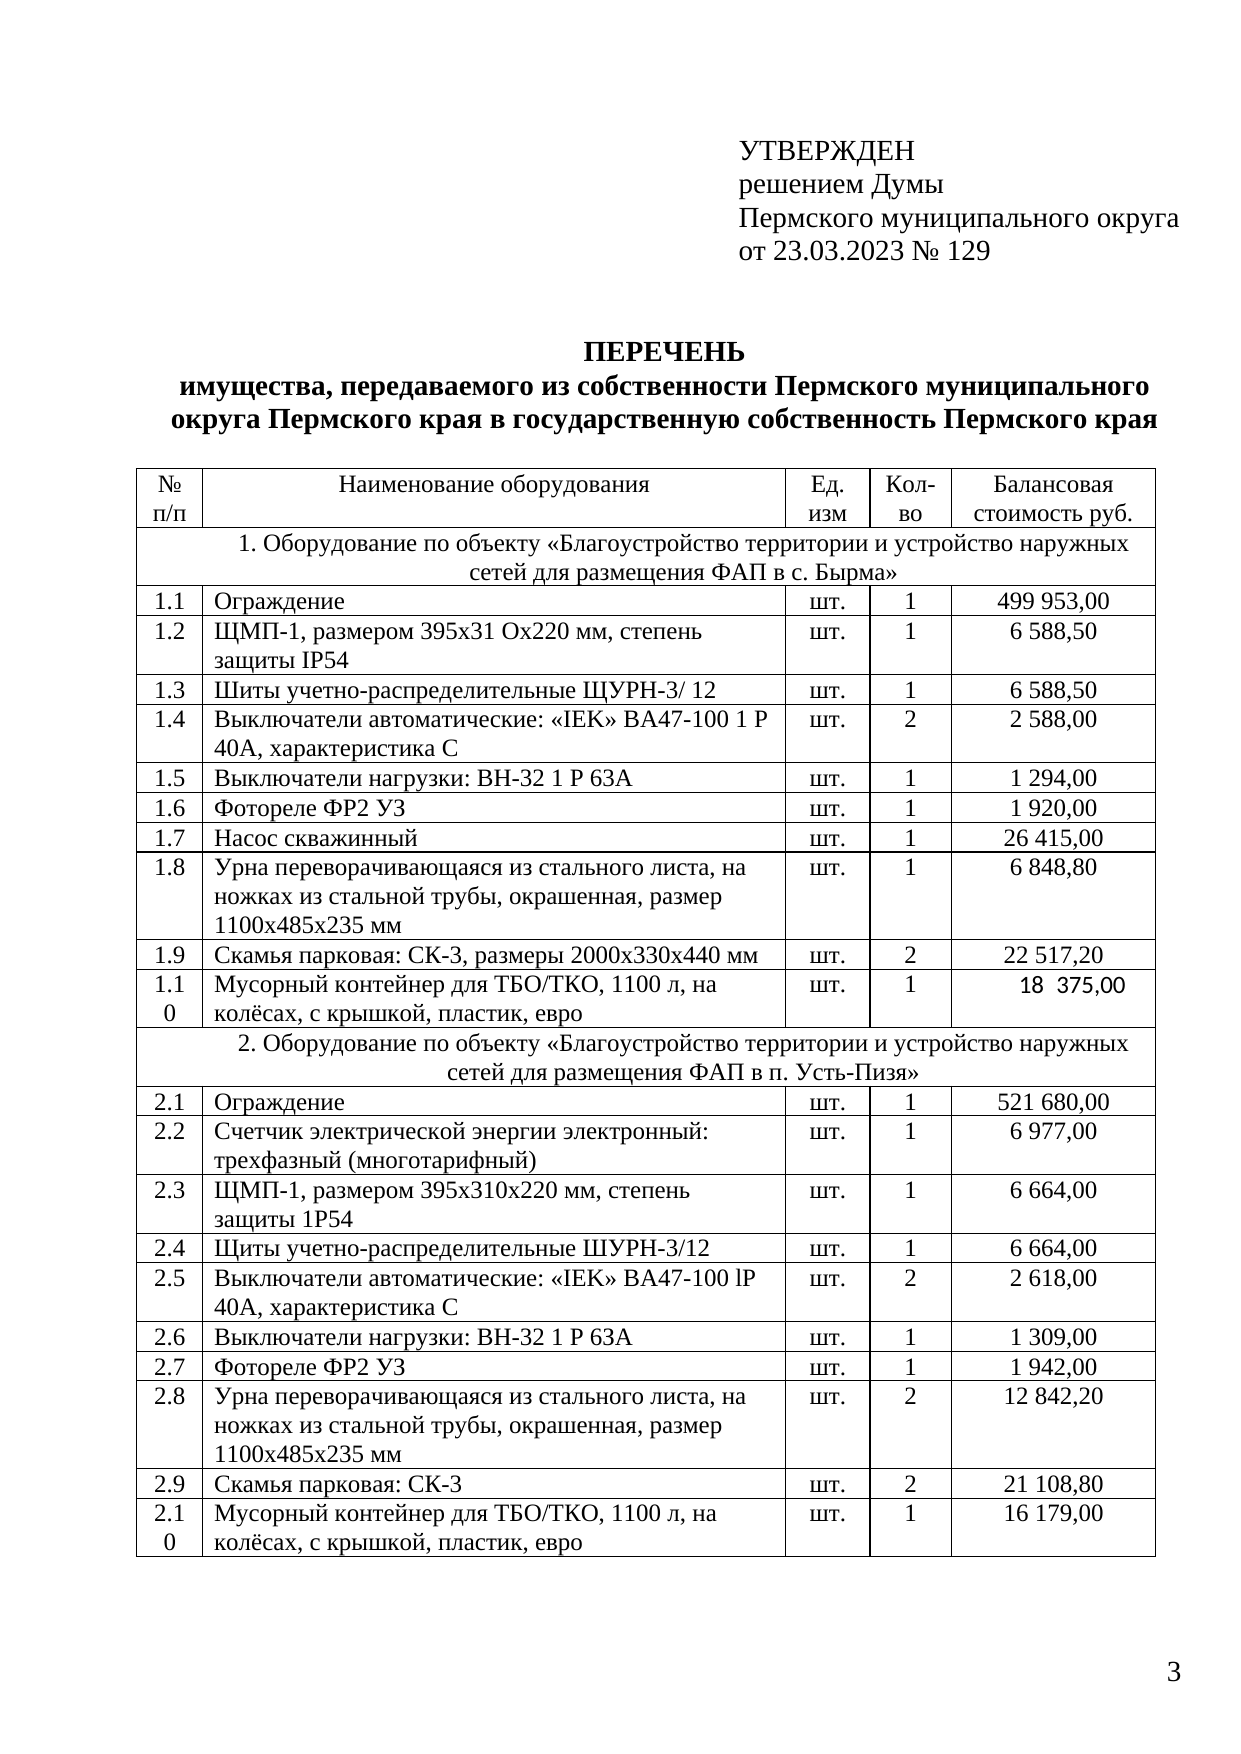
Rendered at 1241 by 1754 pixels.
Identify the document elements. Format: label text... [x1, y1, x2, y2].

table_cell 2 [871, 1381, 951, 1468]
table_cell шт. [786, 675, 869, 703]
table_cell шт. [786, 1087, 869, 1115]
table_cell шт. [786, 793, 869, 822]
table_cell 1 [871, 1352, 951, 1380]
table_cell 2 [871, 940, 951, 968]
table_cell 1.8 [137, 853, 202, 939]
table_cell шт. [786, 586, 869, 615]
table_cell 6 664,00 [952, 1175, 1155, 1232]
table_cell 1.3 [137, 675, 202, 703]
table_cell Ограждение [203, 586, 785, 615]
table_cell шт. [786, 853, 869, 939]
table_header Ед. изм [786, 469, 869, 527]
table_cell Выключатели автоматические: «IEK» ВА47-100 1 Р 40А, характеристика С [203, 705, 785, 762]
table_cell 2.9 [137, 1469, 202, 1497]
table_cell 12 842,20 [952, 1381, 1155, 1468]
table_cell Мусорный контейнер для ТБО/ТКО, 1100 л, на колёсах, с крышкой, пластик, евро [203, 970, 785, 1027]
table_cell шт. [786, 1322, 869, 1351]
table_cell 6 588,50 [952, 616, 1155, 674]
table_cell 1 942,00 [952, 1352, 1155, 1380]
table_cell шт. [786, 1116, 869, 1174]
table_cell 1.4 [137, 705, 202, 762]
table_cell 1.7 [137, 823, 202, 851]
text имущества, передаваемого из собственности Пермского муниципального округа Пермского края в государственную собственность Пермского края [148, 368, 1181, 435]
table_cell 1 [871, 793, 951, 822]
table_cell шт. [786, 1175, 869, 1232]
table_cell 1 [871, 616, 951, 674]
table_cell 1.6 [137, 793, 202, 822]
table_cell Шиты учетно-распределительные ЩУРН-3/ 12 [203, 675, 785, 703]
table_cell Щиты учетно-распределительные ШУРН-3/12 [203, 1234, 785, 1262]
table_cell ЩМП-1, размером 395х310х220 мм, степень защиты 1Р54 [203, 1175, 785, 1232]
table_cell 22 517,20 [952, 940, 1155, 968]
table_cell Скамья парковая: СК-3 [203, 1469, 785, 1497]
table_cell 2 618,00 [952, 1263, 1155, 1321]
table_cell 1 [871, 763, 951, 792]
table_cell ЩМП-1, размером 395х31 Ох220 мм, степень защиты IP54 [203, 616, 785, 674]
table_cell Урна переворачивающаяся из стального листа, на ножках из стальной трубы, окрашенная, размер 1100х485х235 мм [203, 853, 785, 939]
table_cell 1 920,00 [952, 793, 1155, 822]
table_cell Мусорный контейнер для ТБО/ТКО, 1100 л, на колёсах, с крышкой, пластик, евро [203, 1499, 785, 1556]
table_cell 521 680,00 [952, 1087, 1155, 1115]
table_cell Скамья парковая: СК-3, размеры 2000х330х440 мм [203, 940, 785, 968]
table_cell 2.3 [137, 1175, 202, 1232]
table_cell 6 588,50 [952, 675, 1155, 703]
table_cell 1.5 [137, 763, 202, 792]
table_cell 1 [871, 675, 951, 703]
table_header № п/п [137, 469, 202, 527]
table_cell 2.6 [137, 1322, 202, 1351]
table_cell шт. [786, 616, 869, 674]
table_cell 1.9 [137, 940, 202, 968]
table_cell 1. Оборудование по объекту «Благоустройство территории и устройство наружных сетей для размещения ФАП в с. Бырма» [137, 528, 1155, 585]
table_cell 1 [871, 586, 951, 615]
table_cell шт. [786, 1263, 869, 1321]
table_cell 1.1 [137, 586, 202, 615]
table_cell 2.2 [137, 1116, 202, 1174]
table_cell шт. [786, 970, 869, 1027]
table_cell Ограждение [203, 1087, 785, 1115]
table_cell 1 [871, 1175, 951, 1232]
table_cell 2.8 [137, 1381, 202, 1468]
table_cell 1 [871, 1322, 951, 1351]
text решением Думы [738, 166, 1181, 200]
table_cell шт. [786, 705, 869, 762]
table_header Наименование оборудования [203, 469, 785, 527]
table_cell 2.5 [137, 1263, 202, 1321]
table_cell шт. [786, 1234, 869, 1262]
table_cell 2 [871, 1469, 951, 1497]
table_cell Счетчик электрической энергии электронный: трехфазный (многотарифный) [203, 1116, 785, 1174]
table_cell шт. [786, 1469, 869, 1497]
table_cell 2.7 [137, 1352, 202, 1380]
table_cell 6 664,00 [952, 1234, 1155, 1262]
table_cell 2. Оборудование по объекту «Благоустройство территории и устройство наружных сетей для размещения ФАП в п. Усть-Пизя» [137, 1028, 1155, 1086]
table_cell шт. [786, 1352, 869, 1380]
table_cell шт. [786, 1381, 869, 1468]
table_cell 1 [871, 1499, 951, 1556]
table_cell Фотореле ФР2 УЗ [203, 793, 785, 822]
table_cell 2 [871, 1263, 951, 1321]
table_cell 1 [871, 1087, 951, 1115]
table_cell шт. [786, 1499, 869, 1556]
table_cell Урна переворачивающаяся из стального листа, на ножках из стальной трубы, окрашенная, размер 1100х485х235 мм [203, 1381, 785, 1468]
table_cell 375,00 [952, 970, 1155, 1027]
table_cell 1.10 [137, 970, 202, 1027]
table_cell 26 415,00 [952, 823, 1155, 851]
table_cell Насос скважинный [203, 823, 785, 851]
text УТВЕРЖДЕН [738, 133, 1181, 166]
table_cell 499 953,00 [952, 586, 1155, 615]
table_cell шт. [786, 763, 869, 792]
table_cell 1.2 [137, 616, 202, 674]
table_cell 1 [871, 970, 951, 1027]
table_cell 6 977,00 [952, 1116, 1155, 1174]
table_cell 2 [871, 705, 951, 762]
table_cell 1 294,00 [952, 763, 1155, 792]
text Пермского муниципального округа [738, 200, 1181, 233]
table_cell Выключатели нагрузки: ВН-32 1 Р 6ЗА [203, 1322, 785, 1351]
text ПЕРЕЧЕНЬ [148, 334, 1181, 368]
table_cell 21 108,80 [952, 1469, 1155, 1497]
table_header Балансовая стоимость руб. [952, 469, 1155, 527]
table_cell 2.10 [137, 1499, 202, 1556]
table_cell 6 848,80 [952, 853, 1155, 939]
table_cell 1 [871, 1234, 951, 1262]
text от 23.03.2023 № 129 [738, 233, 1181, 267]
table_cell 1 [871, 1116, 951, 1174]
table_cell 2.1 [137, 1087, 202, 1115]
table_cell 2.4 [137, 1234, 202, 1262]
table_header Кол-во [871, 469, 951, 527]
table_cell шт. [786, 823, 869, 851]
table_cell Выключатели нагрузки: ВН-32 1 Р 63А [203, 763, 785, 792]
table_cell 1 [871, 823, 951, 851]
table_cell Фотореле ФР2 УЗ [203, 1352, 785, 1380]
table_cell 1 [871, 853, 951, 939]
table_cell 1 309,00 [952, 1322, 1155, 1351]
table_cell Выключатели автоматические: «IEK» ВА47-100 lP 40А, характеристика С [203, 1263, 785, 1321]
table_cell 16 179,00 [952, 1499, 1155, 1556]
table_cell 2 588,00 [952, 705, 1155, 762]
table_cell шт. [786, 940, 869, 968]
